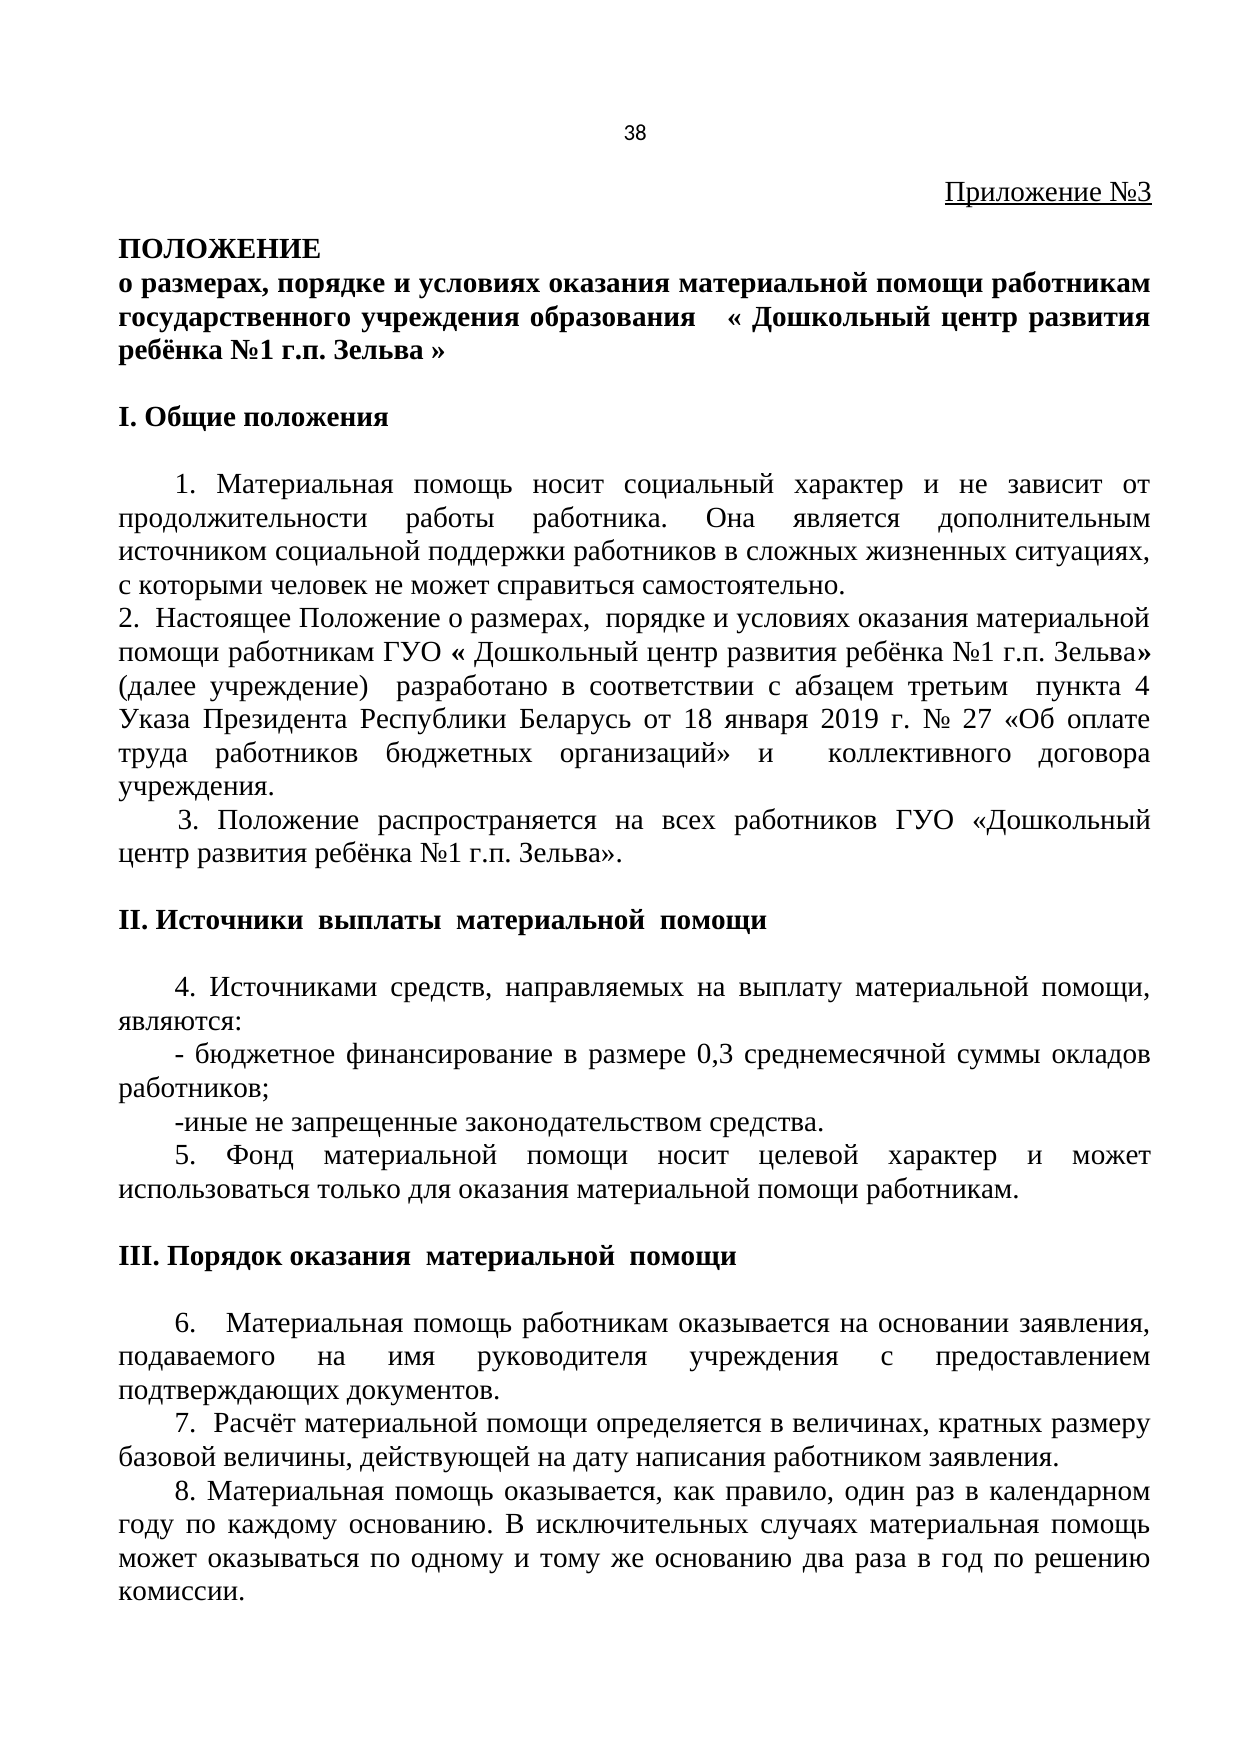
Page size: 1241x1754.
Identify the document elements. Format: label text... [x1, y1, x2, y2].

text - бюджетное финансирование в размере 0,3 среднемесячной суммы окладов работников; [118, 1037, 1152, 1104]
text 2. Настоящее Положение о размерах, порядке и условиях оказания материальной помощи работникам ГУО « Дошкольный центр развития ребёнка №1 г.п. Зельва» (далее учреждение) разработано в соответствии с абзацем третьим пункта 4 Указа Президента Республики Беларусь от 18 января 2019 г. № 27 «Об оплате труда работников бюджетных организаций» и коллективного договора учреждения. [118, 601, 1152, 802]
text 8. Материальная помощь оказывается, как правило, один раз в календарном году по каждому основанию. В исключительных случаях материальная помощь может оказываться по одному и тому же основанию два раза в год по решению комиссии. [118, 1473, 1152, 1607]
text 1. Материальная помощь носит социальный характер и не зависит от продолжительности работы работника. Она является дополнительным источником социальной поддержки работников в сложных жизненных ситуациях, с которыми человек не может справиться самостоятельно. [118, 466, 1152, 601]
text 4. Источниками средств, направляемых на выплату материальной помощи, являются: [118, 969, 1152, 1037]
text III. Порядок оказания материальной помощи [118, 1238, 1152, 1271]
text о размерах, порядке и условиях оказания материальной помощи работникам государственного учреждения образования « Дошкольный центр развития ребёнка №1 г.п. Зельва » [118, 265, 1152, 366]
text 7. Расчёт материальной помощи определяется в величинах, кратных размеру базовой величины, действующей на дату написания работником заявления. [118, 1406, 1152, 1473]
text -иные не запрещенные законодательством средства. [118, 1104, 1152, 1137]
text Приложение №3 [118, 174, 1152, 208]
text 6. Материальная помощь работникам оказывается на основании заявления, подаваемого на имя руководителя учреждения с предоставлением подтверждающих документов. [118, 1305, 1152, 1406]
text 3. Положение распространяется на всех работников ГУО «Дошкольный центр развития ребёнка №1 г.п. Зельва». [118, 802, 1152, 869]
text 5. Фонд материальной помощи носит целевой характер и может использоваться только для оказания материальной помощи работникам. [118, 1137, 1152, 1204]
text II. Источники выплаты материальной помощи [118, 902, 1152, 936]
text ПОЛОЖЕНИЕ [118, 232, 1152, 265]
text I. Общие положения [118, 399, 1152, 433]
